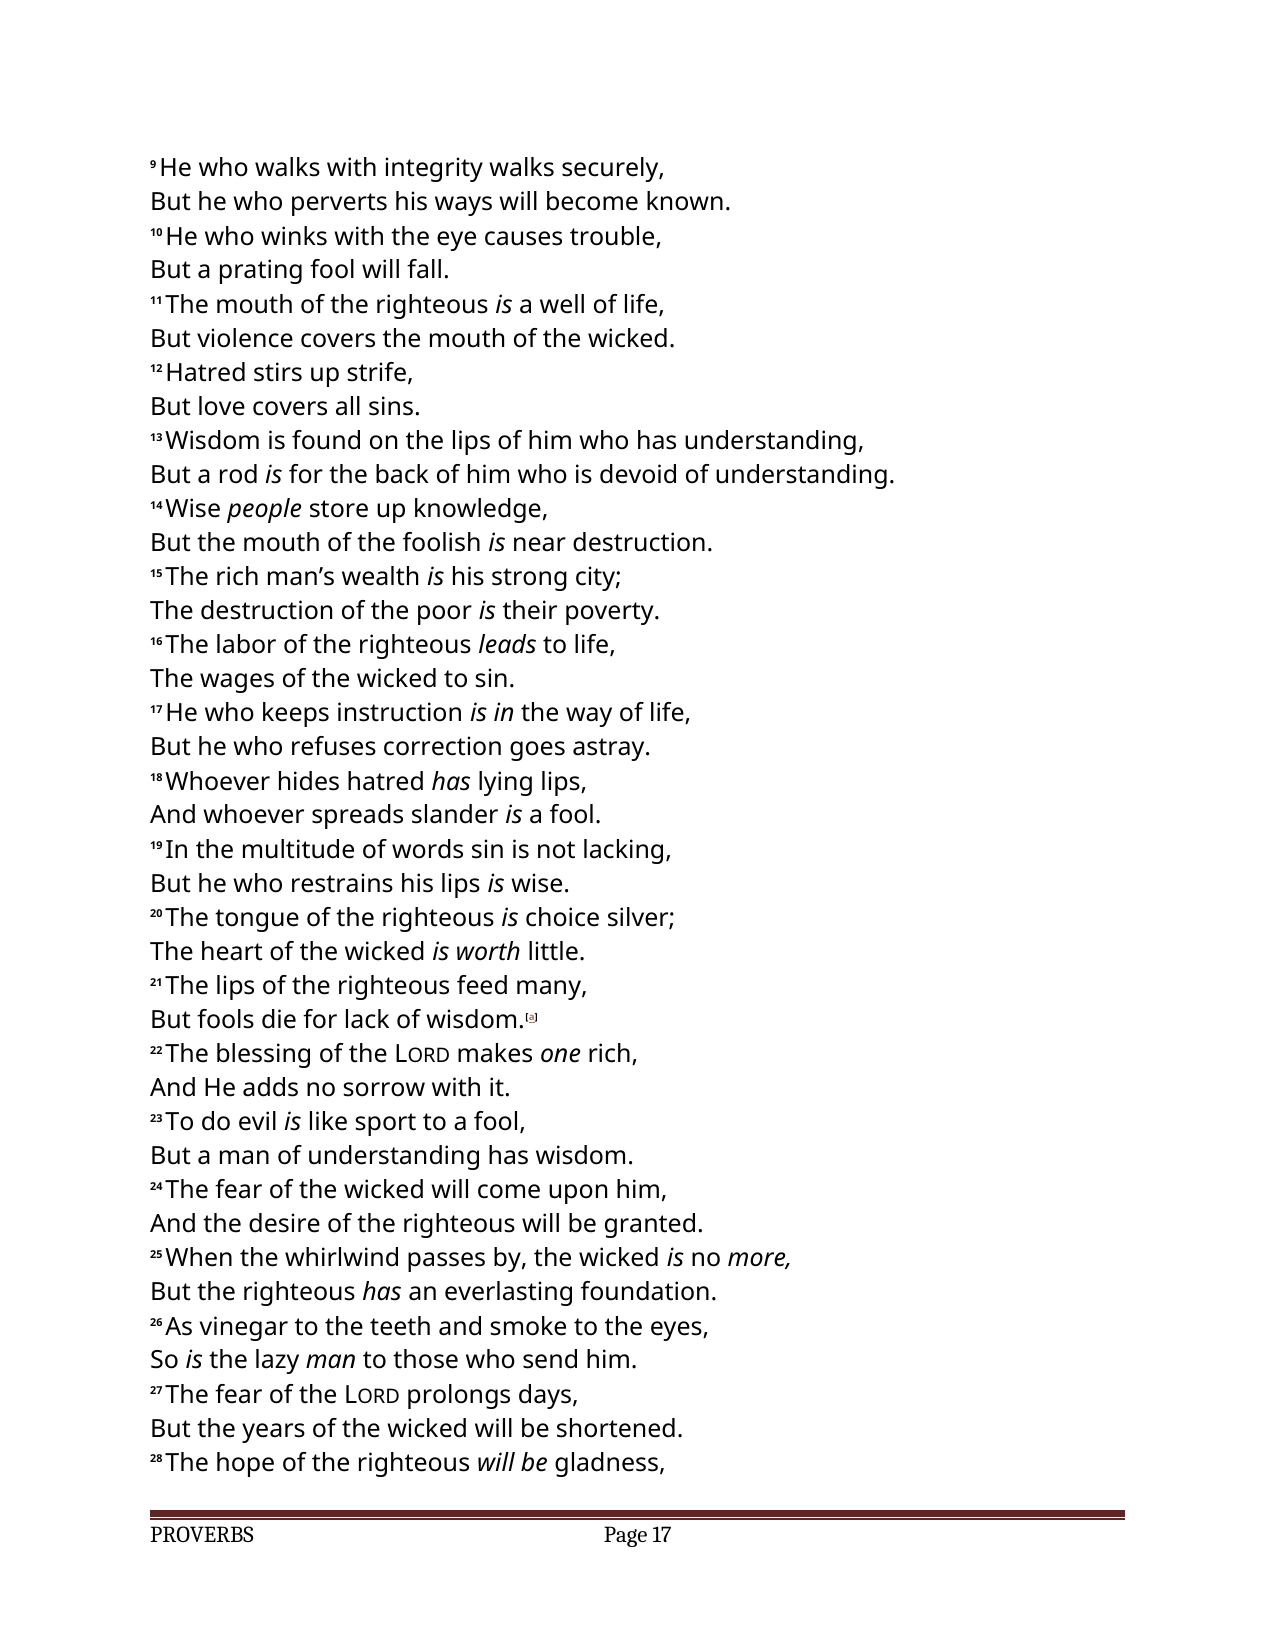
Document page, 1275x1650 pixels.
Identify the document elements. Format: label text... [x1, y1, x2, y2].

text 15 The rich man’s wealth is his strong city; The destruction of the poor is their poverty. [150, 559, 1125, 627]
text 16 The labor of the righteous leads to life, The wages of the wicked to sin. [150, 627, 1125, 695]
text 26 As vinegar to the teeth and smoke to the eyes, So is the lazy man to those who send him. [150, 1308, 1125, 1376]
text 10 He who winks with the eye causes trouble, But a prating fool will fall. [150, 218, 1125, 286]
text 18 Whoever hides hatred has lying lips, And whoever spreads slander is a fool. [150, 763, 1125, 831]
text 17 He who keeps instruction is in the way of life, But he who refuses correction goes astray. [150, 695, 1125, 763]
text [150, 1376, 1125, 1478]
text 19 In the multitude of words sin is not lacking, But he who restrains his lips is wise. 20 The tongue of the righteous is choice silver; The heart of the wicked is worth little. 21 The lips of the righteous feed many, But fools die for lack of wisdom.[a] [150, 831, 1125, 1036]
text 22 The blessing of the Lord makes one rich, And He adds no sorrow with it. [150, 1036, 1125, 1104]
text 13 Wisdom is found on the lips of him who has understanding, But a rod is for the back of him who is devoid of understanding. [150, 422, 1125, 491]
text 14 Wise people store up knowledge, But the mouth of the foolish is near destruction. [150, 491, 1125, 559]
text 23 To do evil is like sport to a fool, But a man of understanding has wisdom. 24 The fear of the wicked will come upon him, And the desire of the righteous will be granted. 25 When the whirlwind passes by, the wicked is no more, But the righteous has an everlasting foundation. [150, 1104, 1125, 1308]
text 12 Hatred stirs up strife, But love covers all sins. [150, 354, 1125, 422]
text 11 The mouth of the righteous is a well of life, But violence covers the mouth of the wicked. [150, 286, 1125, 354]
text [150, 150, 1125, 218]
